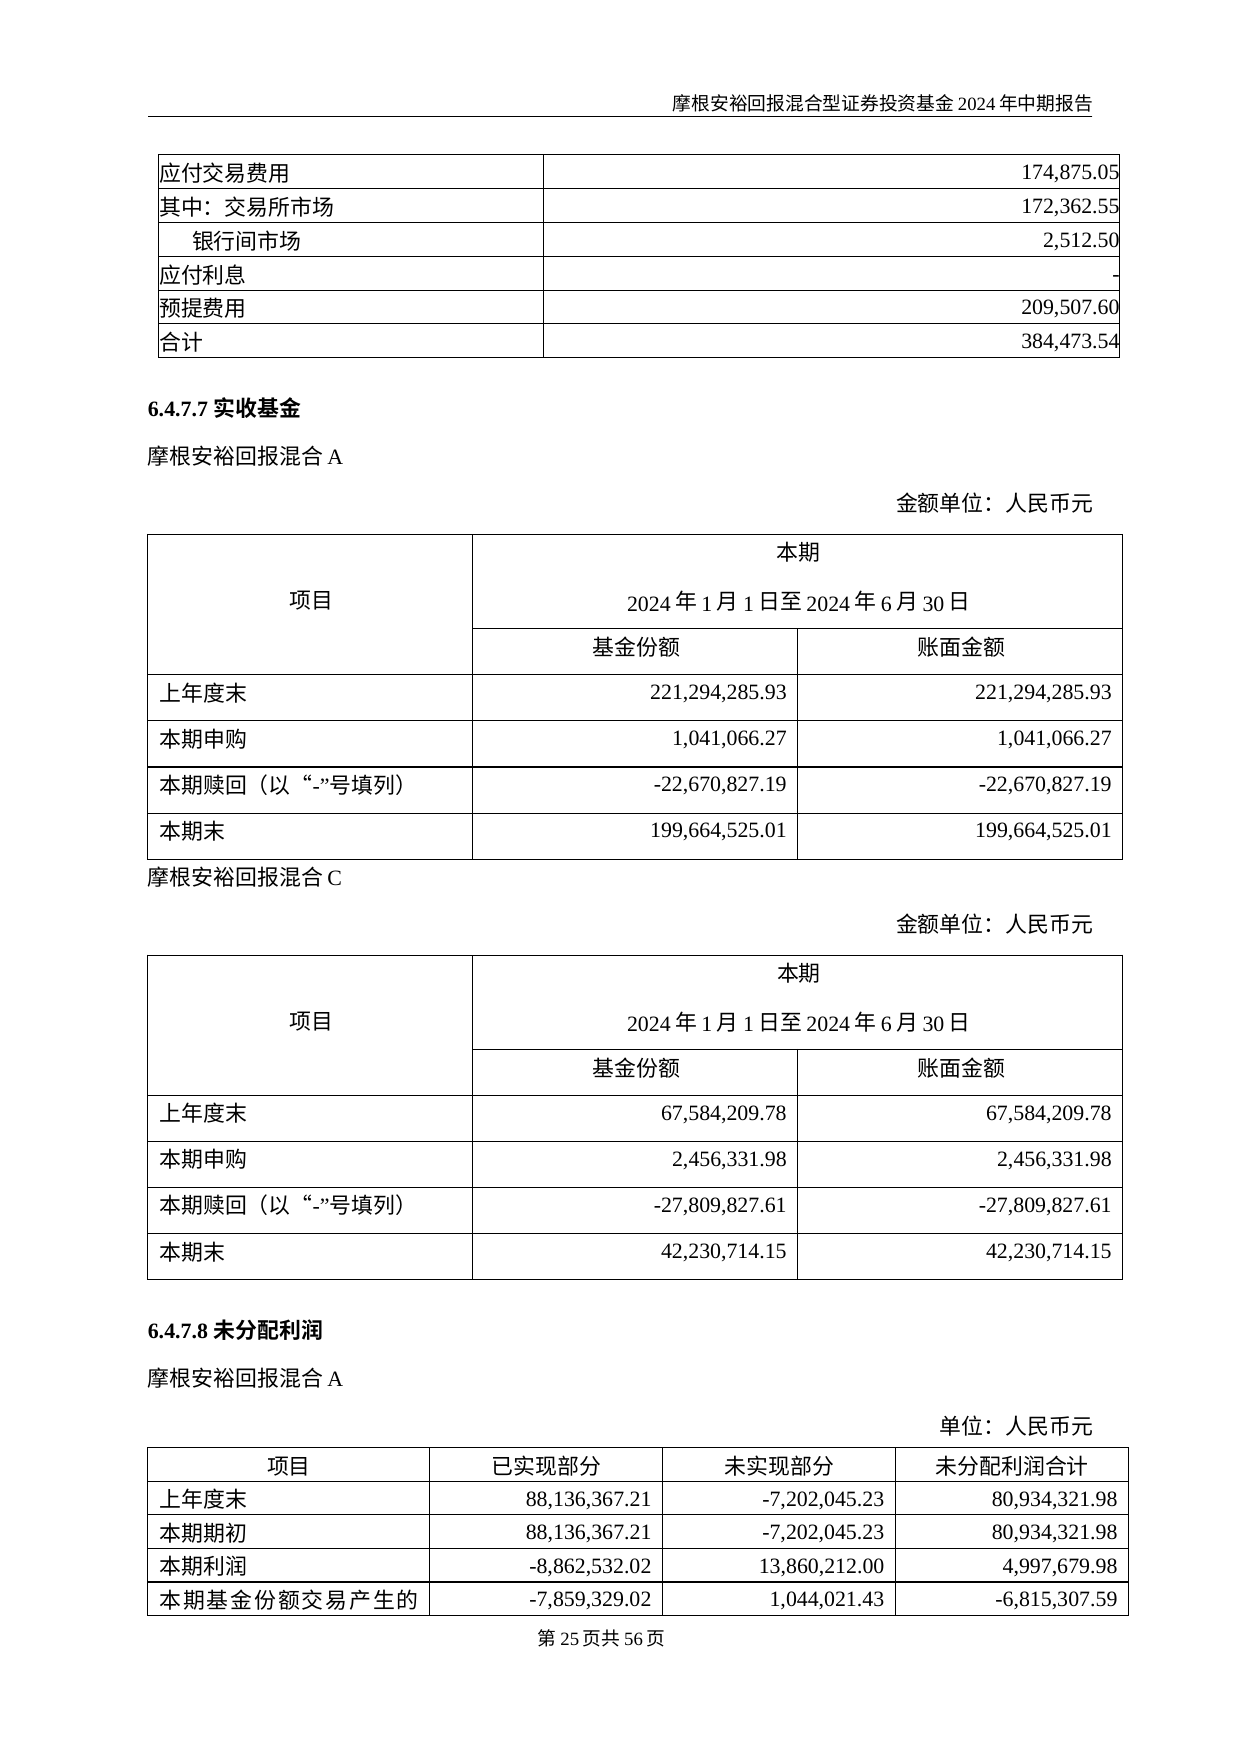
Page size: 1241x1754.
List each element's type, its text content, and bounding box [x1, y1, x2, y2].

table_cell -27,809,827.61 [798, 1188, 1122, 1233]
table_cell -6,815,307.59 [896, 1583, 1128, 1615]
table_header 已实现部分 [430, 1448, 662, 1481]
table_header 本期 2024年1月1日至2024年6月30日 [473, 535, 1122, 628]
text 摩根安裕回报混合A [148, 439, 1092, 471]
table_cell 1,041,066.27 [798, 721, 1122, 766]
table_cell 本期赎回（以“-”号填列） [148, 768, 472, 812]
table_header 未分配利润合计 [896, 1448, 1128, 1481]
table_cell 上年度末 [148, 1482, 429, 1514]
table_cell 本期基金份额交易产生的变动数 [148, 1583, 429, 1615]
table_cell 80,934,321.98 [896, 1482, 1128, 1514]
table_header 未实现部分 [663, 1448, 895, 1481]
table_cell 本期期初 [148, 1515, 429, 1548]
table_cell 上年度末 [148, 675, 472, 720]
table_cell 上年度末 [148, 1096, 472, 1141]
table_cell 应付交易费用 [159, 155, 543, 188]
table_cell -22,670,827.19 [473, 768, 797, 812]
table_header 项目 [148, 1448, 429, 1481]
table_cell 应付利息 [159, 257, 543, 290]
table_cell 221,294,285.93 [798, 675, 1122, 720]
table_cell 账面金额 [798, 629, 1122, 674]
table_cell -7,202,045.23 [663, 1515, 895, 1548]
table_cell -7,202,045.23 [663, 1482, 895, 1514]
table_cell 1,044,021.43 [663, 1583, 895, 1615]
table_cell 本期赎回（以“-”号填列） [148, 1188, 472, 1233]
table_cell 本期申购 [148, 721, 472, 766]
table_cell -8,862,532.02 [430, 1549, 662, 1581]
table_cell 67,584,209.78 [473, 1096, 797, 1141]
text 摩根安裕回报混合A [148, 1361, 1092, 1393]
table_cell -22,670,827.19 [798, 768, 1122, 812]
table_cell 2,512.50 [544, 223, 1119, 256]
table_header 项目 [148, 535, 472, 674]
text 单位：人民币元 [148, 1409, 1092, 1441]
table_cell 2,456,331.98 [798, 1142, 1122, 1187]
table_cell -27,809,827.61 [473, 1188, 797, 1233]
table_cell -7,859,329.02 [430, 1583, 662, 1615]
text 金额单位：人民币元 [148, 486, 1092, 518]
table_cell - [544, 257, 1119, 290]
table_cell 本期末 [148, 1234, 472, 1279]
table_cell 本期末 [148, 814, 472, 858]
table_cell 209,507.60 [544, 291, 1119, 323]
text 摩根安裕回报混合C [148, 860, 1092, 891]
table_cell 199,664,525.01 [473, 814, 797, 858]
table_cell 221,294,285.93 [473, 675, 797, 720]
table_cell 67,584,209.78 [798, 1096, 1122, 1141]
table_cell 其中：交易所市场 [159, 189, 543, 222]
table_cell 199,664,525.01 [798, 814, 1122, 858]
text 6.4.7.7 实收基金 [148, 391, 1092, 423]
table_cell 42,230,714.15 [473, 1234, 797, 1279]
table_cell 172,362.55 [544, 189, 1119, 222]
table_cell 2,456,331.98 [473, 1142, 797, 1187]
table_cell 合计 [159, 324, 543, 357]
text 金额单位：人民币元 [148, 907, 1092, 939]
table_cell 4,997,679.98 [896, 1549, 1128, 1581]
table_cell 80,934,321.98 [896, 1515, 1128, 1548]
table_cell 174,875.05 [544, 155, 1119, 188]
table_cell 13,860,212.00 [663, 1549, 895, 1581]
table_cell 基金份额 [473, 1050, 797, 1095]
table_cell 本期申购 [148, 1142, 472, 1187]
table_cell 账面金额 [798, 1050, 1122, 1095]
table_cell 基金份额 [473, 629, 797, 674]
table_cell 384,473.54 [544, 324, 1119, 357]
table_cell 88,136,367.21 [430, 1482, 662, 1514]
table_header 项目 [148, 956, 472, 1095]
table_cell 本期利润 [148, 1549, 429, 1581]
table_cell 42,230,714.15 [798, 1234, 1122, 1279]
table_cell 88,136,367.21 [430, 1515, 662, 1548]
table_cell 1,041,066.27 [473, 721, 797, 766]
table_header 本期 2024年1月1日至2024年6月30日 [473, 956, 1122, 1049]
text 6.4.7.8 未分配利润 [148, 1313, 1092, 1345]
table_cell 银行间市场 [159, 223, 543, 256]
table_cell 预提费用 [159, 291, 543, 323]
